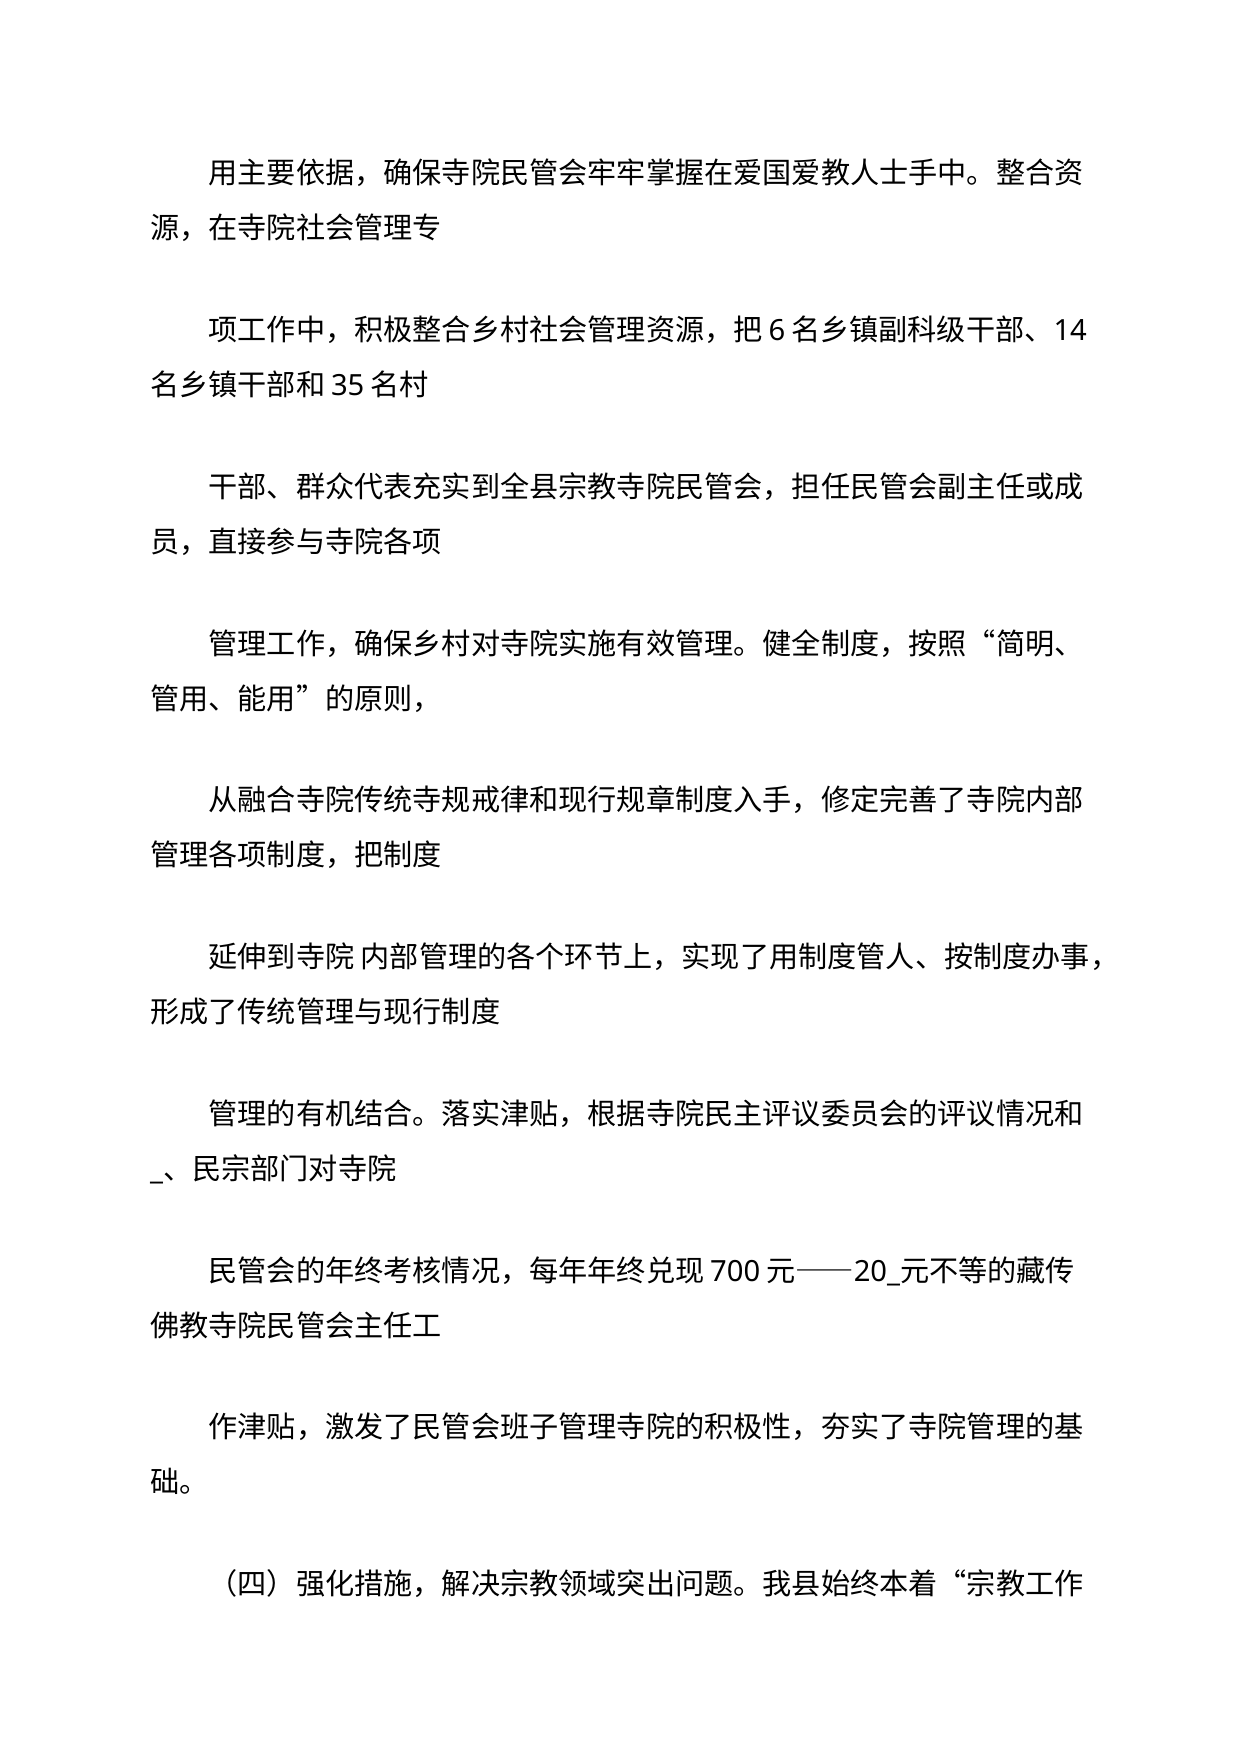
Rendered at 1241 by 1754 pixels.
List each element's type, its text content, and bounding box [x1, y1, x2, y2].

text 管理工作，确保乡村对寺院实施有效管理。健全制度，按照“简明、管用、能用”的原则， [150, 620, 1090, 717]
text 用主要依据，确保寺院民管会牢牢掌握在爱国爱教人士手中。整合资源，在寺院社会管理专 [150, 150, 1090, 247]
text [150, 1561, 1090, 1603]
text 从融合寺院传统寺规戒律和现行规章制度入手，修定完善了寺院内部管理各项制度，把制度 [150, 777, 1090, 874]
text 项工作中，积极整合乡村社会管理资源，把6名乡镇副科级干部、14名乡镇干部和35名村 [150, 307, 1090, 404]
text 延伸到寺院 内部管理的各个环节上，实现了用制度管人、按制度办事，形成了传统管理与现行制度 [150, 934, 1090, 1031]
text 干部、群众代表充实到全县宗教寺院民管会，担任民管会副主任或成员，直接参与寺院各项 [150, 464, 1090, 561]
text 管理的有机结合。落实津贴，根据寺院民主评议委员会的评议情况和_、民宗部门对寺院 [150, 1090, 1090, 1188]
text 民管会的年终考核情况，每年年终兑现700元——20_元不等的藏传佛教寺院民管会主任工 [150, 1247, 1090, 1344]
text 作津贴，激发了民管会班子管理寺院的积极性，夯实了寺院管理的基础。 [150, 1404, 1090, 1501]
